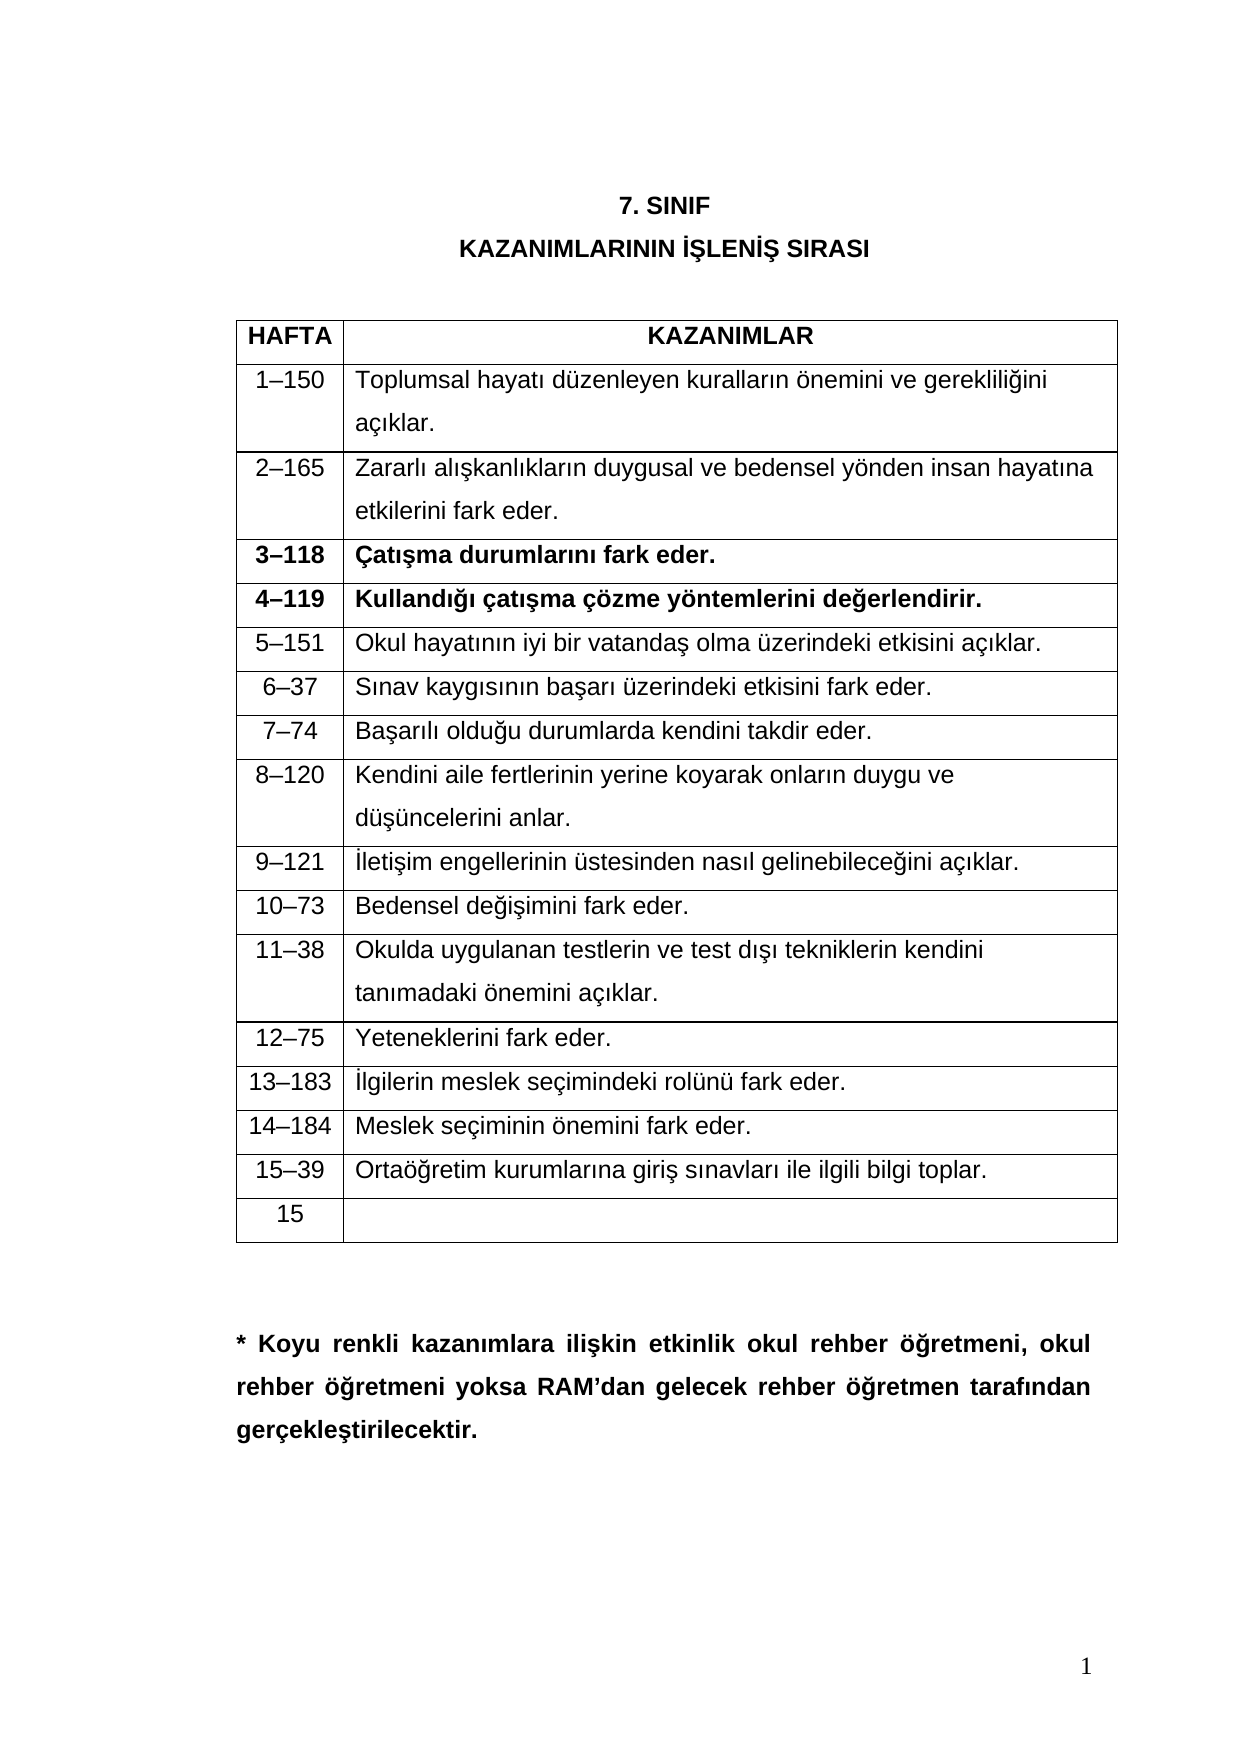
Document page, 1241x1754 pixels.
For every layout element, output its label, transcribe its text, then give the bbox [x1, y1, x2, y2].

text * Koyu renkli kazanımlara ilişkin etkinlik okul rehber öğretmeni, okul rehber öğretmeni yoksa RAM’dan gelecek rehber öğretmen tarafından gerçekleştirilecektir. [236, 1329, 1092, 1444]
text KAZANIMLARININ İŞLENİŞ SIRASI [236, 234, 1092, 263]
table_cell Okul hayatının iyi bir vatandaş olma üzerindeki etkisini açıklar. [344, 628, 1117, 671]
table_cell 10–73 [237, 891, 343, 934]
table_cell Ortaöğretim kurumlarına giriş sınavları ile ilgili bilgi toplar. [344, 1155, 1117, 1198]
table_cell Sınav kaygısının başarı üzerindeki etkisini fark eder. [344, 672, 1117, 715]
table_cell Toplumsal hayatı düzenleyen kuralların önemini ve gerekliliğini açıklar. [344, 365, 1117, 451]
table_cell 5–151 [237, 628, 343, 671]
table_cell 3–118 [237, 540, 343, 583]
table_cell 15–39 [237, 1155, 343, 1198]
table_cell Çatışma durumlarını fark eder. [344, 540, 1117, 583]
table_cell 13–183 [237, 1067, 343, 1109]
table_cell [344, 1199, 1117, 1242]
table_cell 2–165 [237, 453, 343, 539]
table_cell 8–120 [237, 760, 343, 846]
table_cell Kendini aile fertlerinin yerine koyarak onların duygu ve düşüncelerini anlar. [344, 760, 1117, 846]
table_cell 11–38 [237, 935, 343, 1021]
table_cell 7–74 [237, 716, 343, 759]
table_header KAZANIMLAR [344, 321, 1117, 364]
text 7. SINIF [236, 191, 1092, 219]
table_cell 14–184 [237, 1111, 343, 1154]
table_cell Başarılı olduğu durumlarda kendini takdir eder. [344, 716, 1117, 759]
table_cell Meslek seçiminin önemini fark eder. [344, 1111, 1117, 1154]
table_cell 9–121 [237, 847, 343, 890]
table_cell 12–75 [237, 1023, 343, 1066]
table_cell Yeteneklerini fark eder. [344, 1023, 1117, 1066]
table_cell 1–150 [237, 365, 343, 451]
table_cell Kullandığı çatışma çözme yöntemlerini değerlendirir. [344, 584, 1117, 627]
table_header HAFTA [237, 321, 343, 364]
table_cell İlgilerin meslek seçimindeki rolünü fark eder. [344, 1067, 1117, 1109]
table_cell Okulda uygulanan testlerin ve test dışı tekniklerin kendini tanımadaki önemini açıklar. [344, 935, 1117, 1021]
table_cell 4–119 [237, 584, 343, 627]
table_cell Zararlı alışkanlıkların duygusal ve bedensel yönden insan hayatına etkilerini fark eder. [344, 453, 1117, 539]
table_cell Bedensel değişimini fark eder. [344, 891, 1117, 934]
table_cell 6–37 [237, 672, 343, 715]
table_cell 15 [237, 1199, 343, 1242]
table_cell İletişim engellerinin üstesinden nasıl gelinebileceğini açıklar. [344, 847, 1117, 890]
